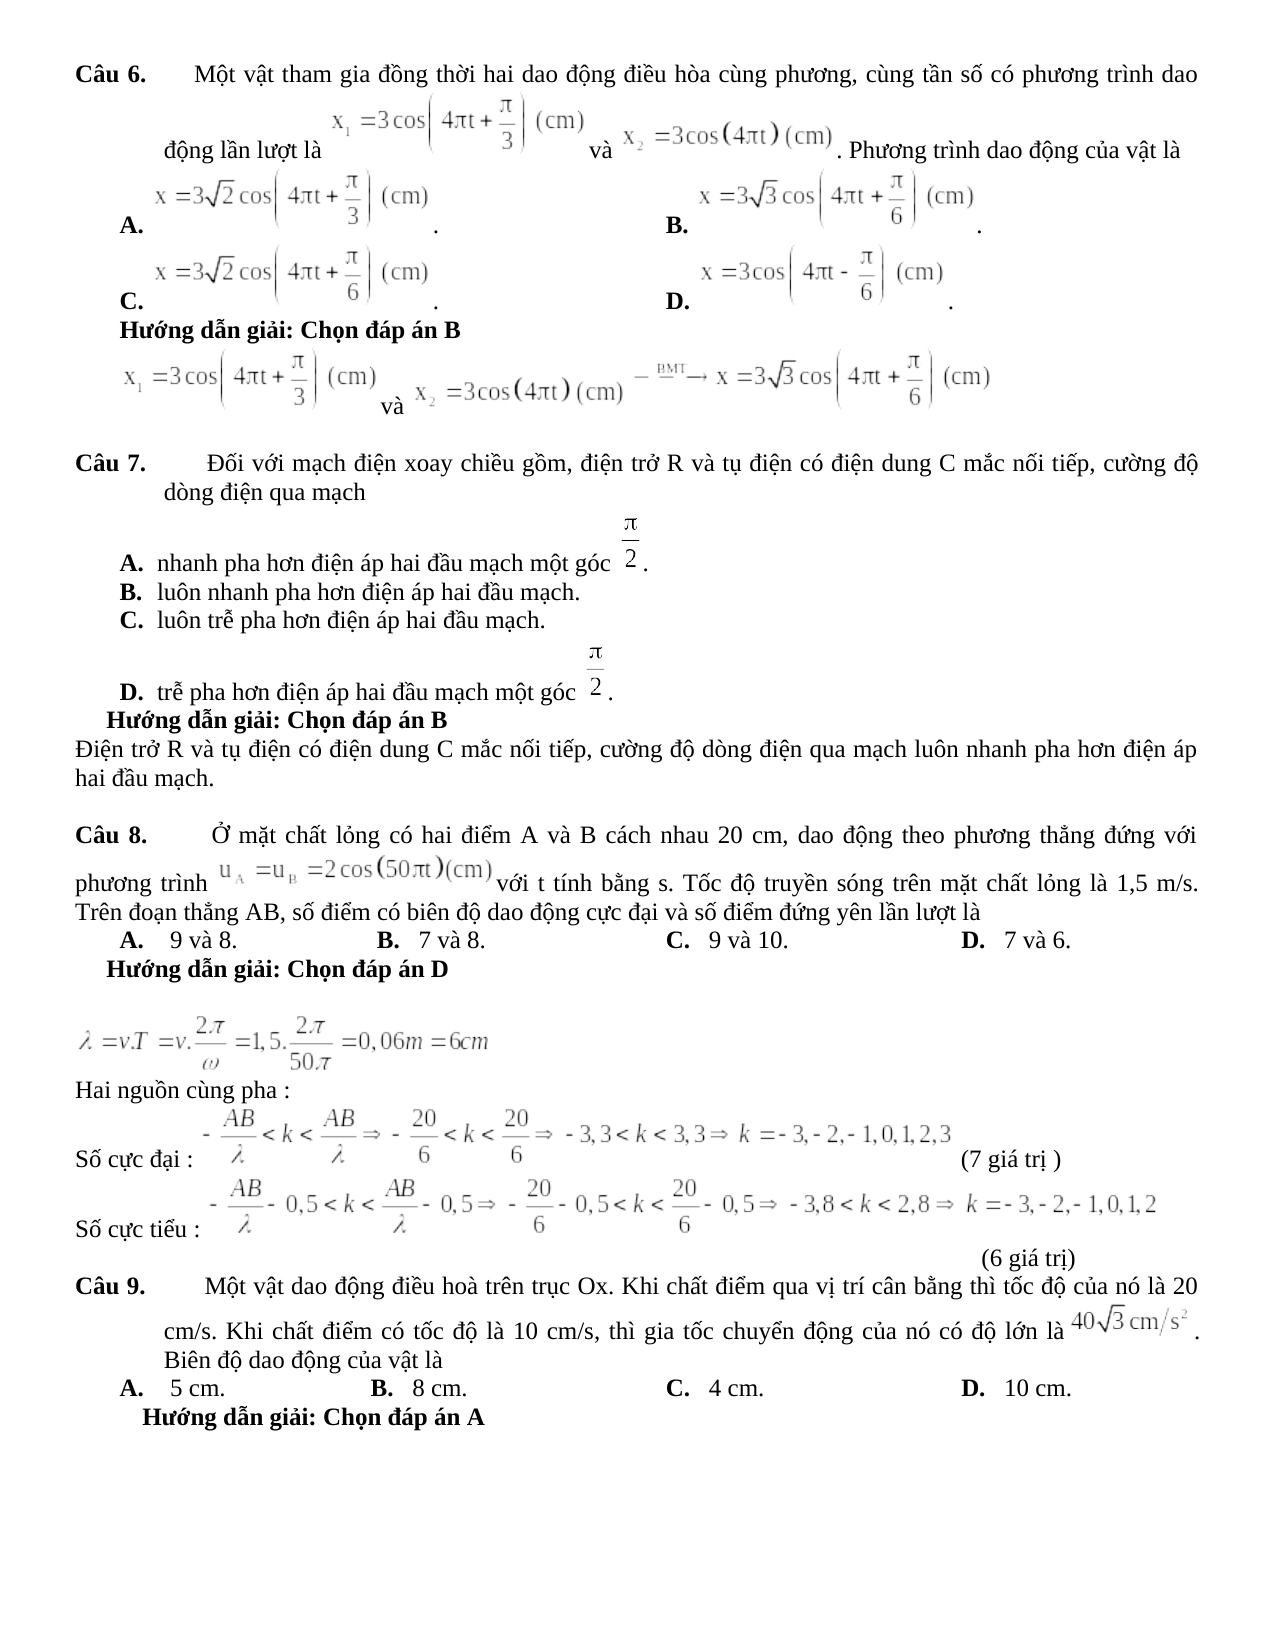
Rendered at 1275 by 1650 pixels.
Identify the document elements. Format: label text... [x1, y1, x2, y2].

text và [119, 344, 1196, 419]
list 5 cm. B. 8 cm. C. 4 cm. D. 10 cm. [119, 1373, 1200, 1402]
text A. . B. . [75, 163, 1200, 239]
text Điện trở R và tụ điện có điện dung C mắc nối tiếp, cường độ dòng điện qua mạch luôn nhanh pha hơn điện áp hai đầu mạch. [75, 734, 1200, 792]
list luôn nhanh pha hơn điện áp hai đầu mạch. [119, 577, 1200, 606]
list trễ pha hơn điện áp hai đầu mạch một góc . [119, 634, 1200, 705]
text Hướng dẫn giải: Chọn đáp án D [75, 954, 1196, 983]
text Hai nguồn cùng pha : [75, 1075, 1200, 1104]
text Số cực tiểu : [75, 1173, 1200, 1243]
text Hướng dẫn giải: Chọn đáp án B [119, 315, 1196, 344]
list nhanh pha hơn điện áp hai đầu mạch một góc . [119, 506, 1200, 577]
text Câu 7. Đối với mạch điện xoay chiều gồm, điện trở R và tụ điện có điện dung C mắc nối tiếp, cường độ dòng điện qua mạch [75, 448, 1200, 506]
text Câu 8. Ở mặt chất lỏng có hai điểm A và B cách nhau 20 cm, dao động theo phương thẳng đứng với phương trình với t tính bằng s. Tốc độ truyền sóng trên mặt chất lỏng là 1,5 m/s. Trên đoạn thẳng AB, số điểm có biên độ dao động cực đại và số điểm đứng yên lần lượt là [75, 820, 1200, 925]
list Hướng dẫn giải: Chọn đáp án A [142, 1402, 1196, 1431]
text Hướng dẫn giải: Chọn đáp án B [75, 705, 1196, 734]
text Câu 6. Một vật tham gia đồng thời hai dao động điều hòa cùng phương, cùng tần số có phương trình dao động lần lượt là và . Phương trình dao động của vật là [75, 59, 1200, 163]
list 9 và 8. B. 7 và 8. C. 9 và 10. D. 7 và 6. [119, 925, 1200, 954]
text C. . D. . [75, 239, 1200, 315]
list luôn trễ pha hơn điện áp hai đầu mạch. [119, 606, 1200, 634]
text Số cực đại : (7 giá trị ) [75, 1104, 1200, 1173]
text Câu 9. Một vật dao động điều hoà trên trục Ox. Khi chất điểm qua vị trí cân bằng thì tốc độ của nó là 20 cm/s. Khi chất điểm có tốc độ là 10 cm/s, thì gia tốc chuyển động của nó có độ lớn là. Biên độ dao động của vật là [75, 1271, 1200, 1373]
text (6 giá trị) [75, 1243, 1200, 1271]
